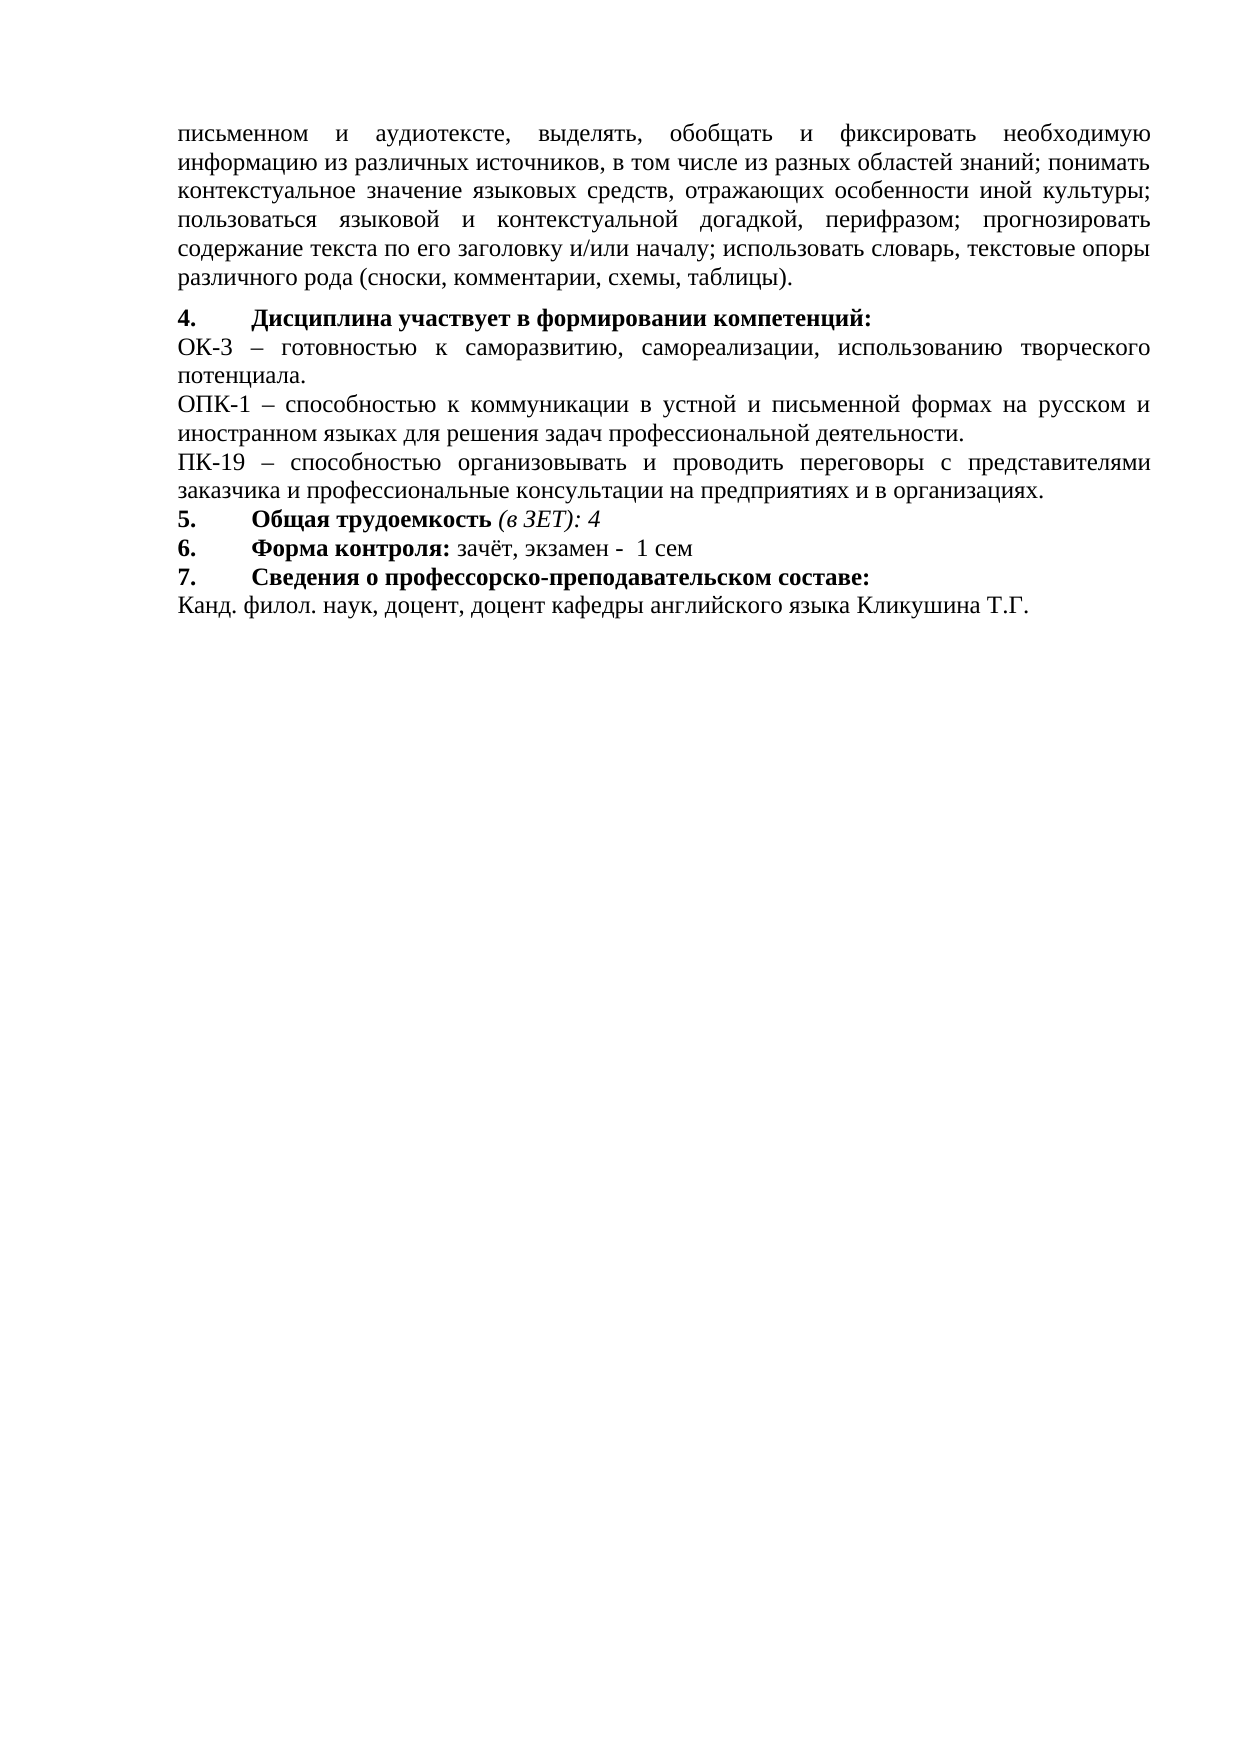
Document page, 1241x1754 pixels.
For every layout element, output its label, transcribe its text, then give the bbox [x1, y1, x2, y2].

list Общая трудоемкость (в ЗЕТ): 4 [177, 504, 1152, 533]
list Канд. филол. наук, доцент, доцент кафедры английского языка Кликушина Т.Г. [177, 591, 1152, 619]
list Дисциплина участвует в формировании компетенций: [177, 303, 1152, 332]
list Форма контроля: зачёт, экзамен - 1 сем [177, 533, 1152, 562]
list Сведения о профессорско-преподавательском составе: [177, 562, 1152, 591]
text ПК-19 – способностью организовывать и проводить переговоры с представителями заказчика и профессиональные консультации на предприятиях и в организациях. [177, 447, 1152, 504]
text ОПК-1 – способностью к коммуникации в устной и письменной формах на русском и иностранном языках для решения задач профессиональной деятельности. [177, 389, 1152, 447]
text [177, 118, 1152, 291]
list ОК-3 – готовностью к саморазвитию, самореализации, использованию творческого потенциала. [177, 332, 1152, 389]
